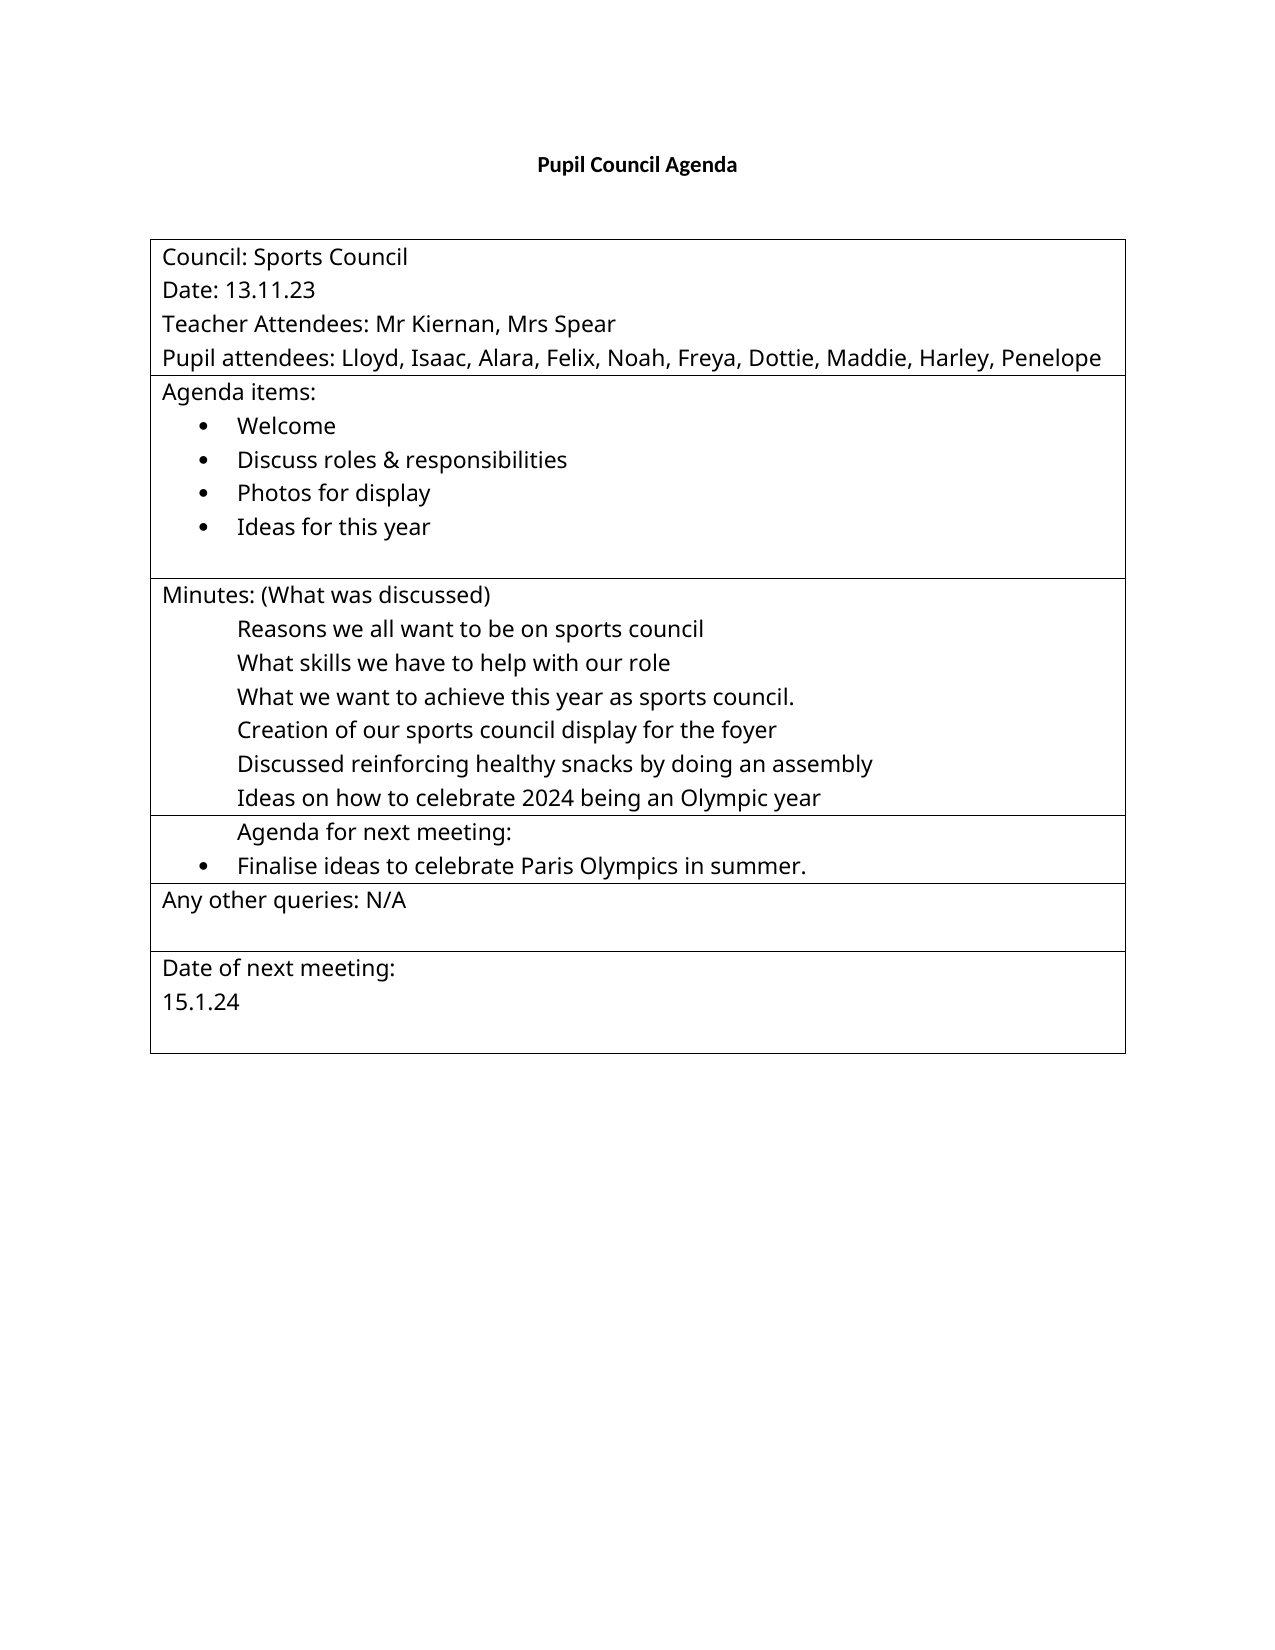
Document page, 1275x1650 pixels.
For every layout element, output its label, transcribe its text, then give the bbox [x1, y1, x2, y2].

table_cell Agenda for next meeting: Finalise ideas to celebrate Paris Olympics in summer. [151, 816, 1125, 883]
table_cell Minutes: (What was discussed) Reasons we all want to be on sports council What skills we have to help with our role What we want to achieve this year as sports council. Creation of our sports council display for the foyer Discussed reinforcing healthy snacks by doing an assembly Ideas on how to celebrate 2024 being an Olympic year [151, 579, 1125, 815]
text Pupil Council Agenda [150, 150, 1125, 178]
table_header Council: Sports Council Date: 13.11.23 Teacher Attendees: Mr Kiernan, Mrs Spear Pupil attendees: Lloyd, Isaac, Alara, Felix, Noah, Freya, Dottie, Maddie, Harley, Penelope [151, 240, 1125, 375]
table_cell Date of next meeting: 15.1.24 [151, 952, 1125, 1053]
table_cell Any other queries: N/A [151, 884, 1125, 951]
table_cell Agenda items: Welcome Discuss roles & responsibilities Photos for display Ideas for this year [151, 376, 1125, 578]
